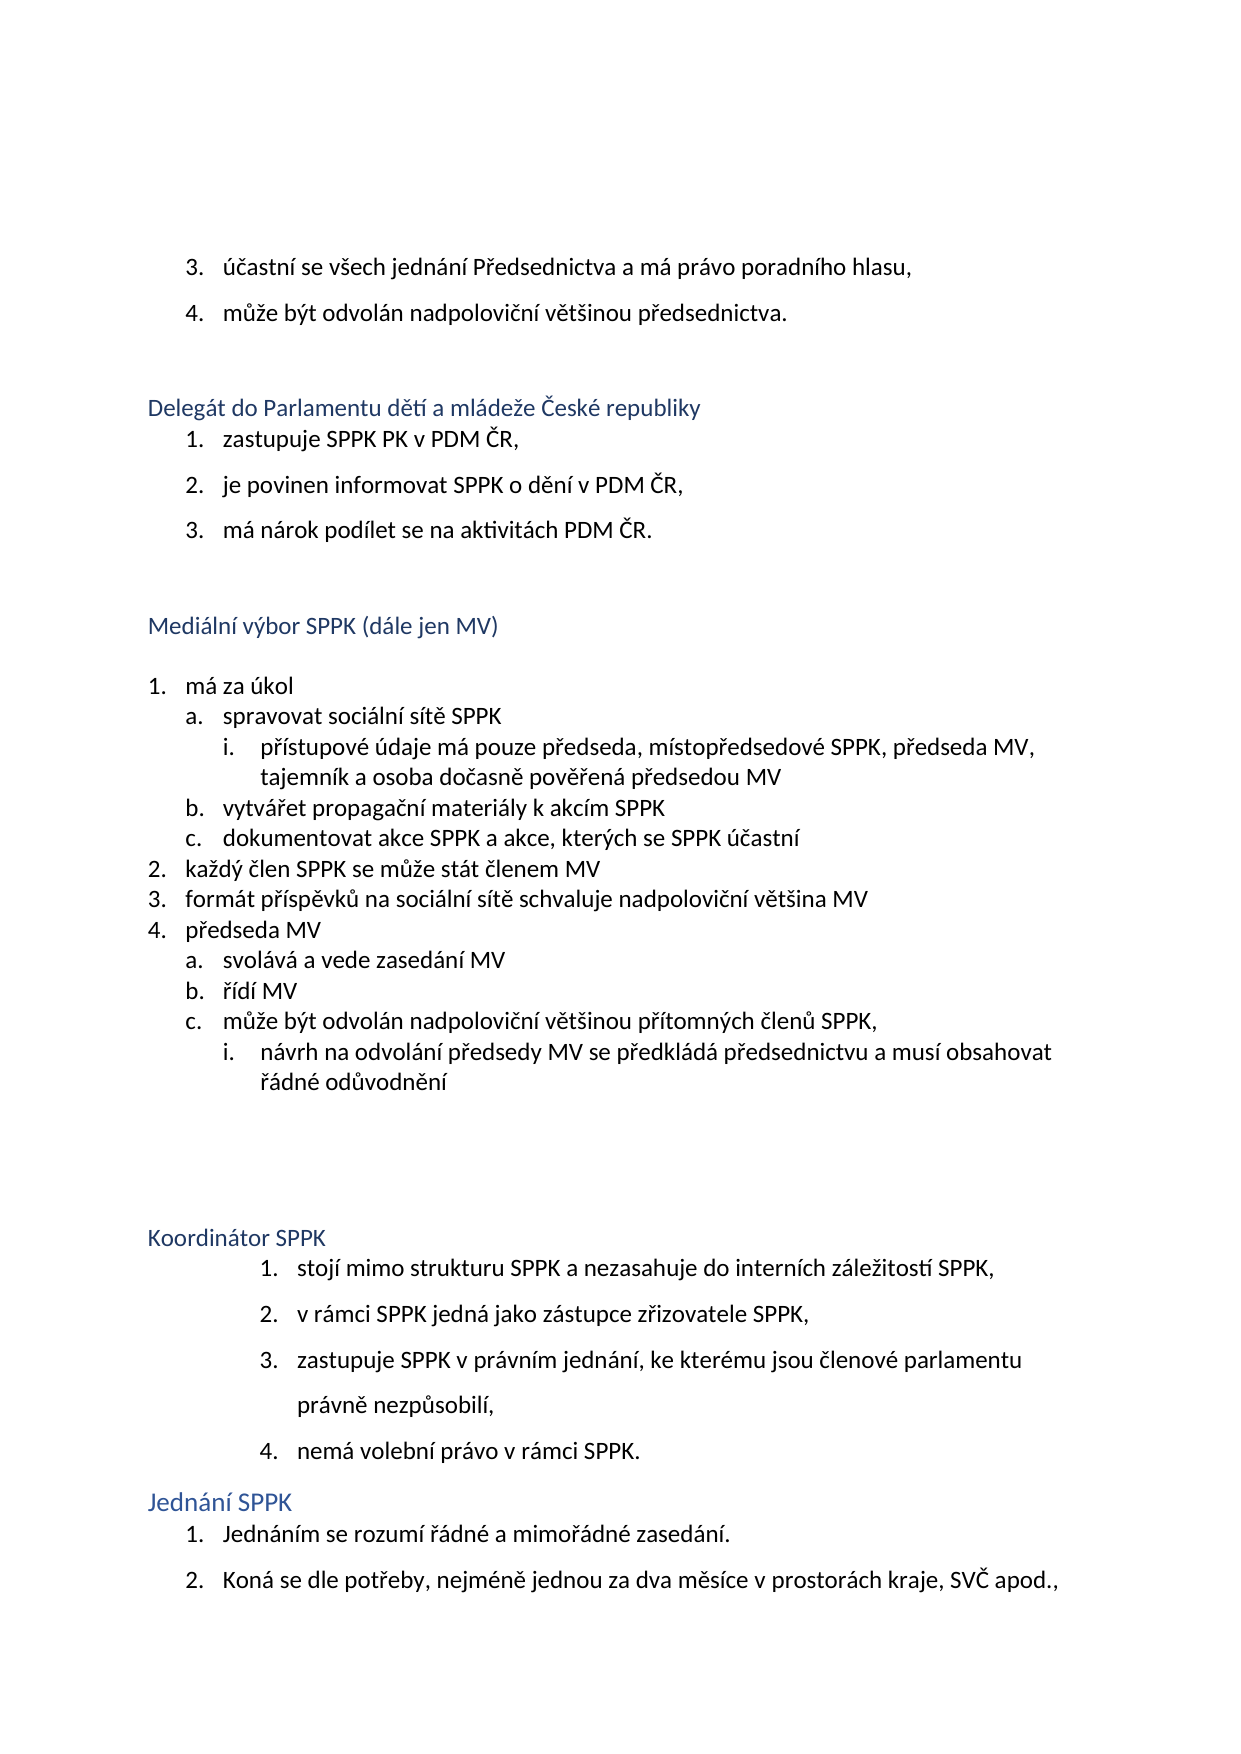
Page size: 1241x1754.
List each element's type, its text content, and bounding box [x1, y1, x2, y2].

list zastupuje SPPK PK v PDM ČR, [185, 423, 1093, 453]
list dokumentovat akce SPPK a akce, kterých se SPPK účastní [185, 822, 1093, 853]
list každý člen SPPK se může stát členem MV [148, 853, 1093, 883]
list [185, 297, 1093, 327]
list má nárok podílet se na aktivitách PDM ČR. [185, 514, 1093, 545]
list zastupuje SPPK v právním jednání, ke kterému jsou členové parlamentu právně nezpůsobilí, [259, 1344, 1093, 1420]
list je povinen informovat SPPK o dění v PDM ČR, [185, 469, 1093, 499]
subtitle Jednání SPPK [148, 1485, 1093, 1518]
list spravovat sociální sítě SPPK [185, 700, 1093, 731]
list stojí mimo strukturu SPPK a nezasahuje do interních záležitostí SPPK, [259, 1252, 1093, 1283]
list návrh na odvolání předsedy MV se předkládá předsednictvu a musí obsahovat řádné odůvodnění [223, 1036, 1093, 1097]
list má za úkol [148, 670, 1093, 700]
list Koná se dle potřeby, nejméně jednou za dva měsíce v prostorách kraje, SVČ apod., [185, 1564, 1093, 1594]
list vytvářet propagační materiály k akcím SPPK [185, 792, 1093, 822]
list formát příspěvků na sociální sítě schvaluje nadpoloviční většina MV [148, 883, 1093, 914]
subtitle Koordinátor SPPK [148, 1222, 1093, 1252]
list v rámci SPPK jedná jako zástupce zřizovatele SPPK, [259, 1298, 1093, 1329]
list svolává a vede zasedání MV [185, 944, 1093, 975]
list Jednáním se rozumí řádné a mimořádné zasedání. [185, 1518, 1093, 1549]
list nemá volební právo v rámci SPPK. [259, 1435, 1093, 1466]
list řídí MV [185, 975, 1093, 1006]
subtitle Mediální výbor SPPK (dále jen MV) [148, 610, 1093, 641]
list přístupové údaje má pouze předseda, místopředsedové SPPK, předseda MV, tajemník a osoba dočasně pověřená předsedou MV [223, 731, 1093, 792]
subtitle Delegát do Parlamentu dětí a mládeže České republiky [148, 392, 1093, 423]
list předseda MV [148, 914, 1093, 944]
list může být odvolán nadpoloviční většinou přítomných členů SPPK, [185, 1006, 1093, 1036]
list účastní se všech jednání Předsednictva a má právo poradního hlasu, [185, 251, 1093, 282]
